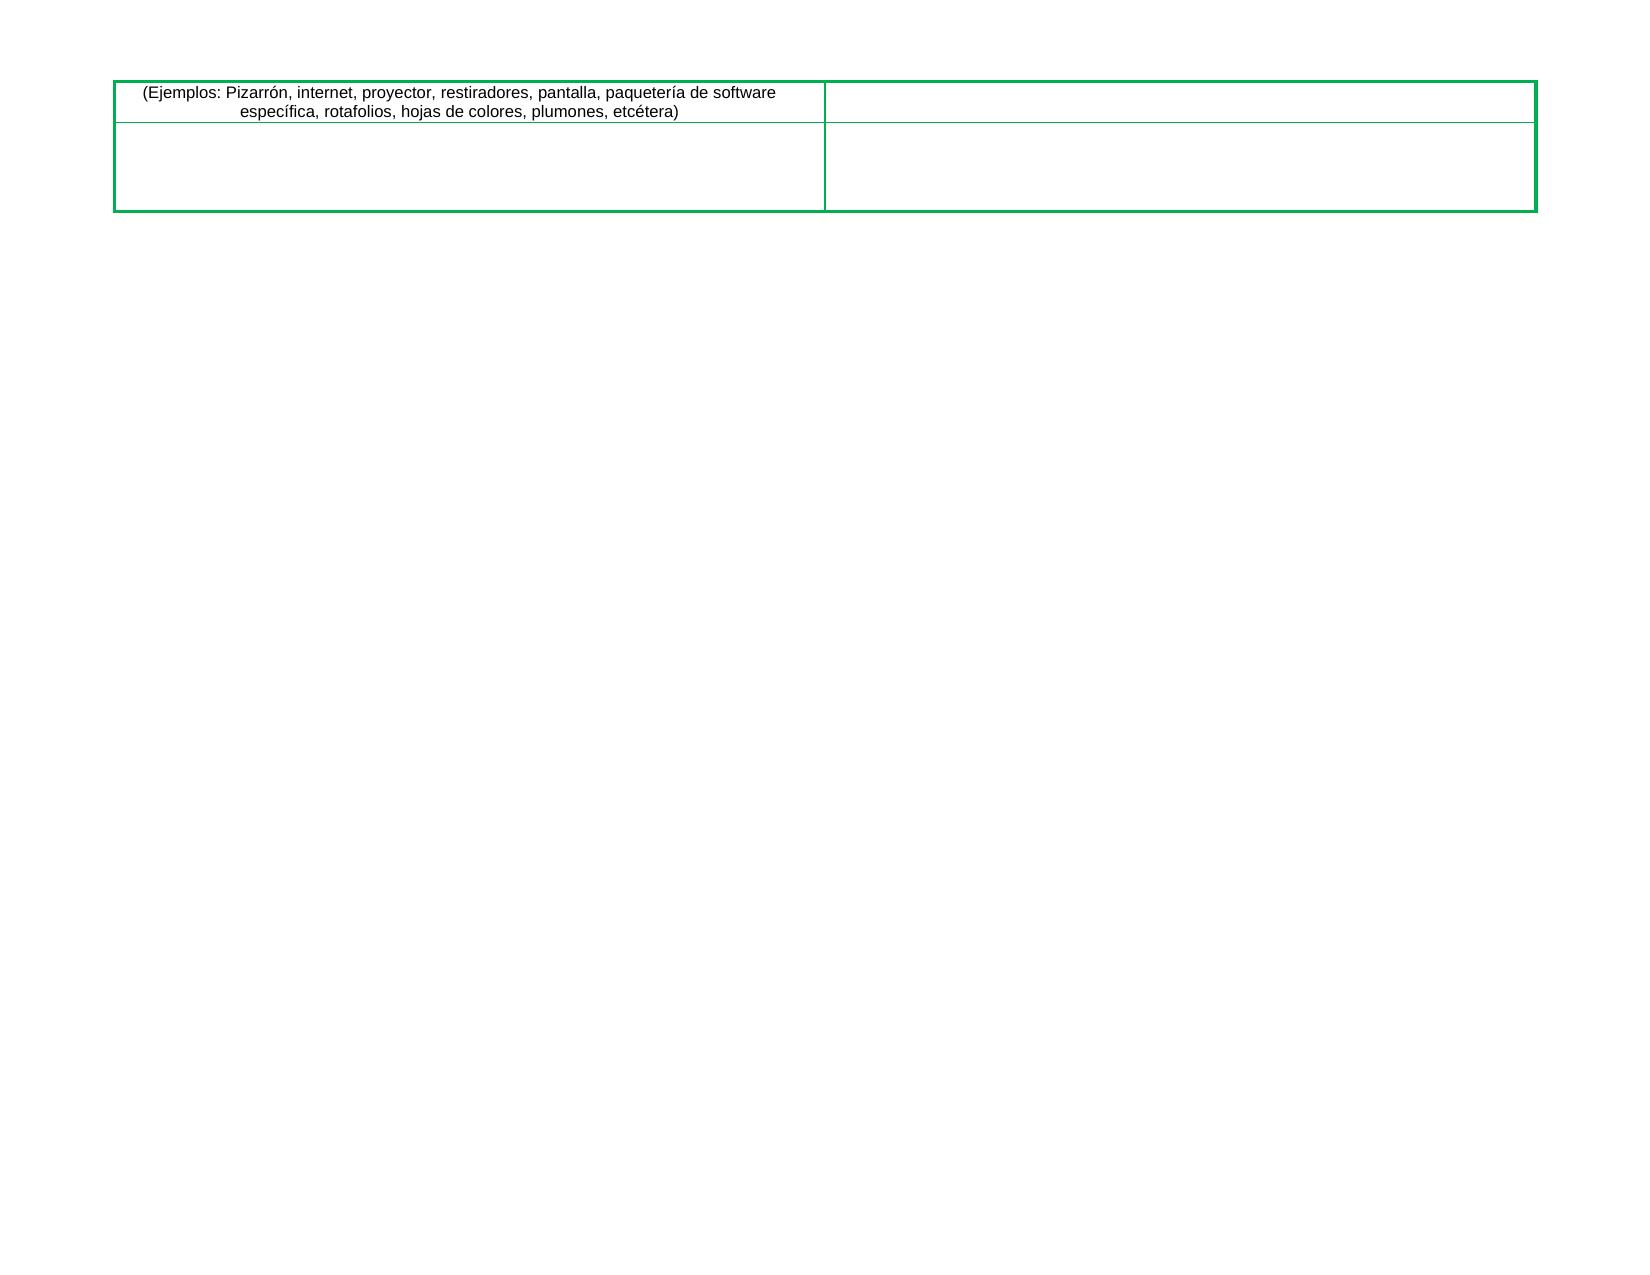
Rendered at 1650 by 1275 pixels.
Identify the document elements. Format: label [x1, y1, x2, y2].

table_cell [826, 123, 1534, 210]
table_header [116, 83, 824, 121]
table_cell [116, 123, 824, 210]
table_header [826, 83, 1534, 121]
